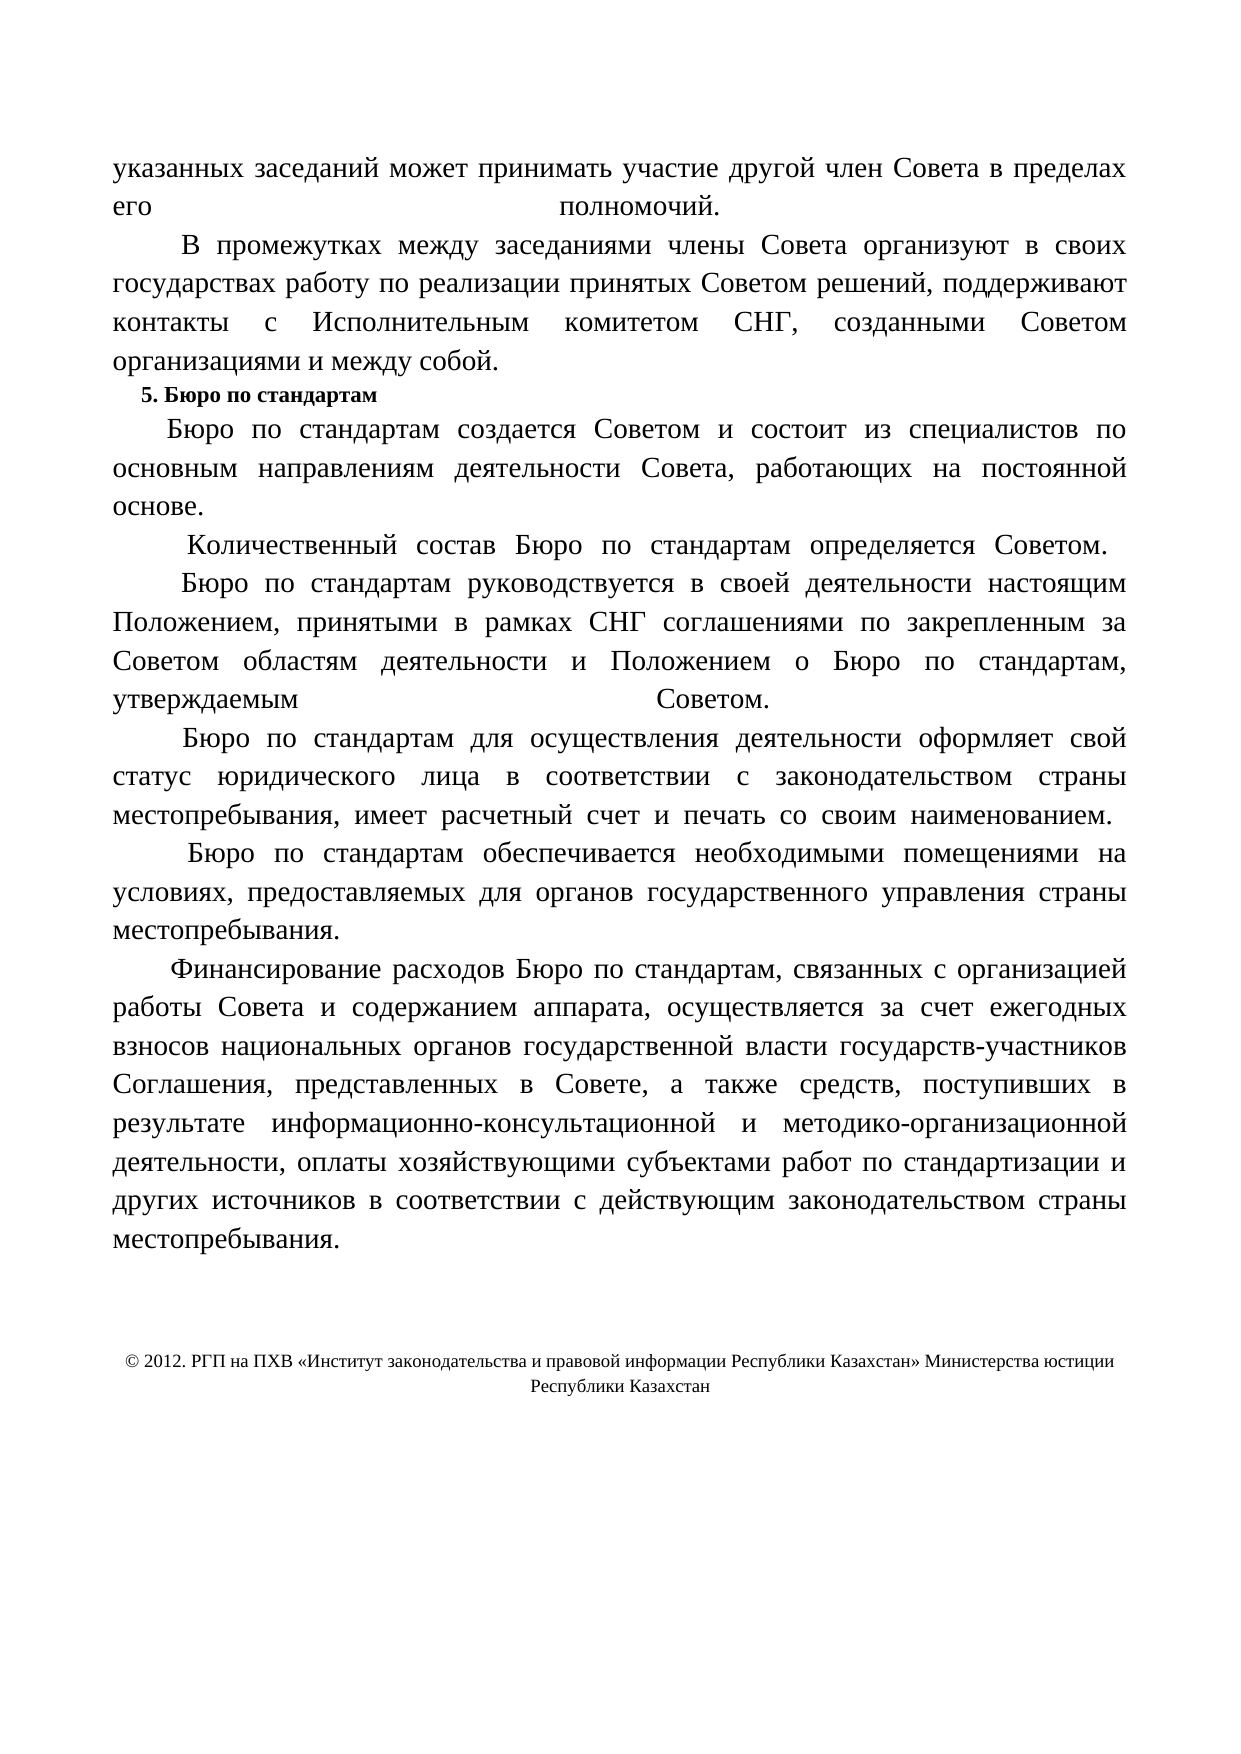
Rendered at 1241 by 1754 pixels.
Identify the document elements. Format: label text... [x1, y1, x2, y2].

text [112, 150, 1128, 376]
text 5. Бюро по стандартам [112, 381, 1128, 408]
text © 2012. РГП на ПХВ «Институт законодательства и правовой информации Республики Казахстан» Министерства юстиции Республики Казахстан [112, 1350, 1128, 1396]
text Бюро по стандартам создается Советом и состоит из специалистов по основным направлениям деятельности Совета, работающих на постоянной основе. Количественный состав Бюро по стандартам определяется Советом. Бюро по стандартам руководствуется в своей деятельности настоящим Положением, принятыми в рамках СНГ соглашениями по закрепленным за Советом областям деятельности и Положением о Бюро по стандартам, утверждаемым Советом. Бюро по стандартам для осуществления деятельности оформляет свой статус юридического лица в соответствии с законодательством страны местопребывания, имеет расчетный счет и печать со своим наименованием. Бюро по стандартам обеспечивается необходимыми помещениями на условиях, предоставляемых для органов государственного управления страны местопребывания. Финансирование расходов Бюро по стандартам, связанных с организацией работы Совета и содержанием аппарата, осуществляется за счет ежегодных взносов национальных органов государственной власти государств-участников Соглашения, представленных в Совете, а также средств, поступивших в результате информационно-консультационной и методико-организационной деятельности, оплаты хозяйствующими субъектами работ по стандартизации и других источников в соответствии с действующим законодательством страны местопребывания. [112, 411, 1128, 1254]
